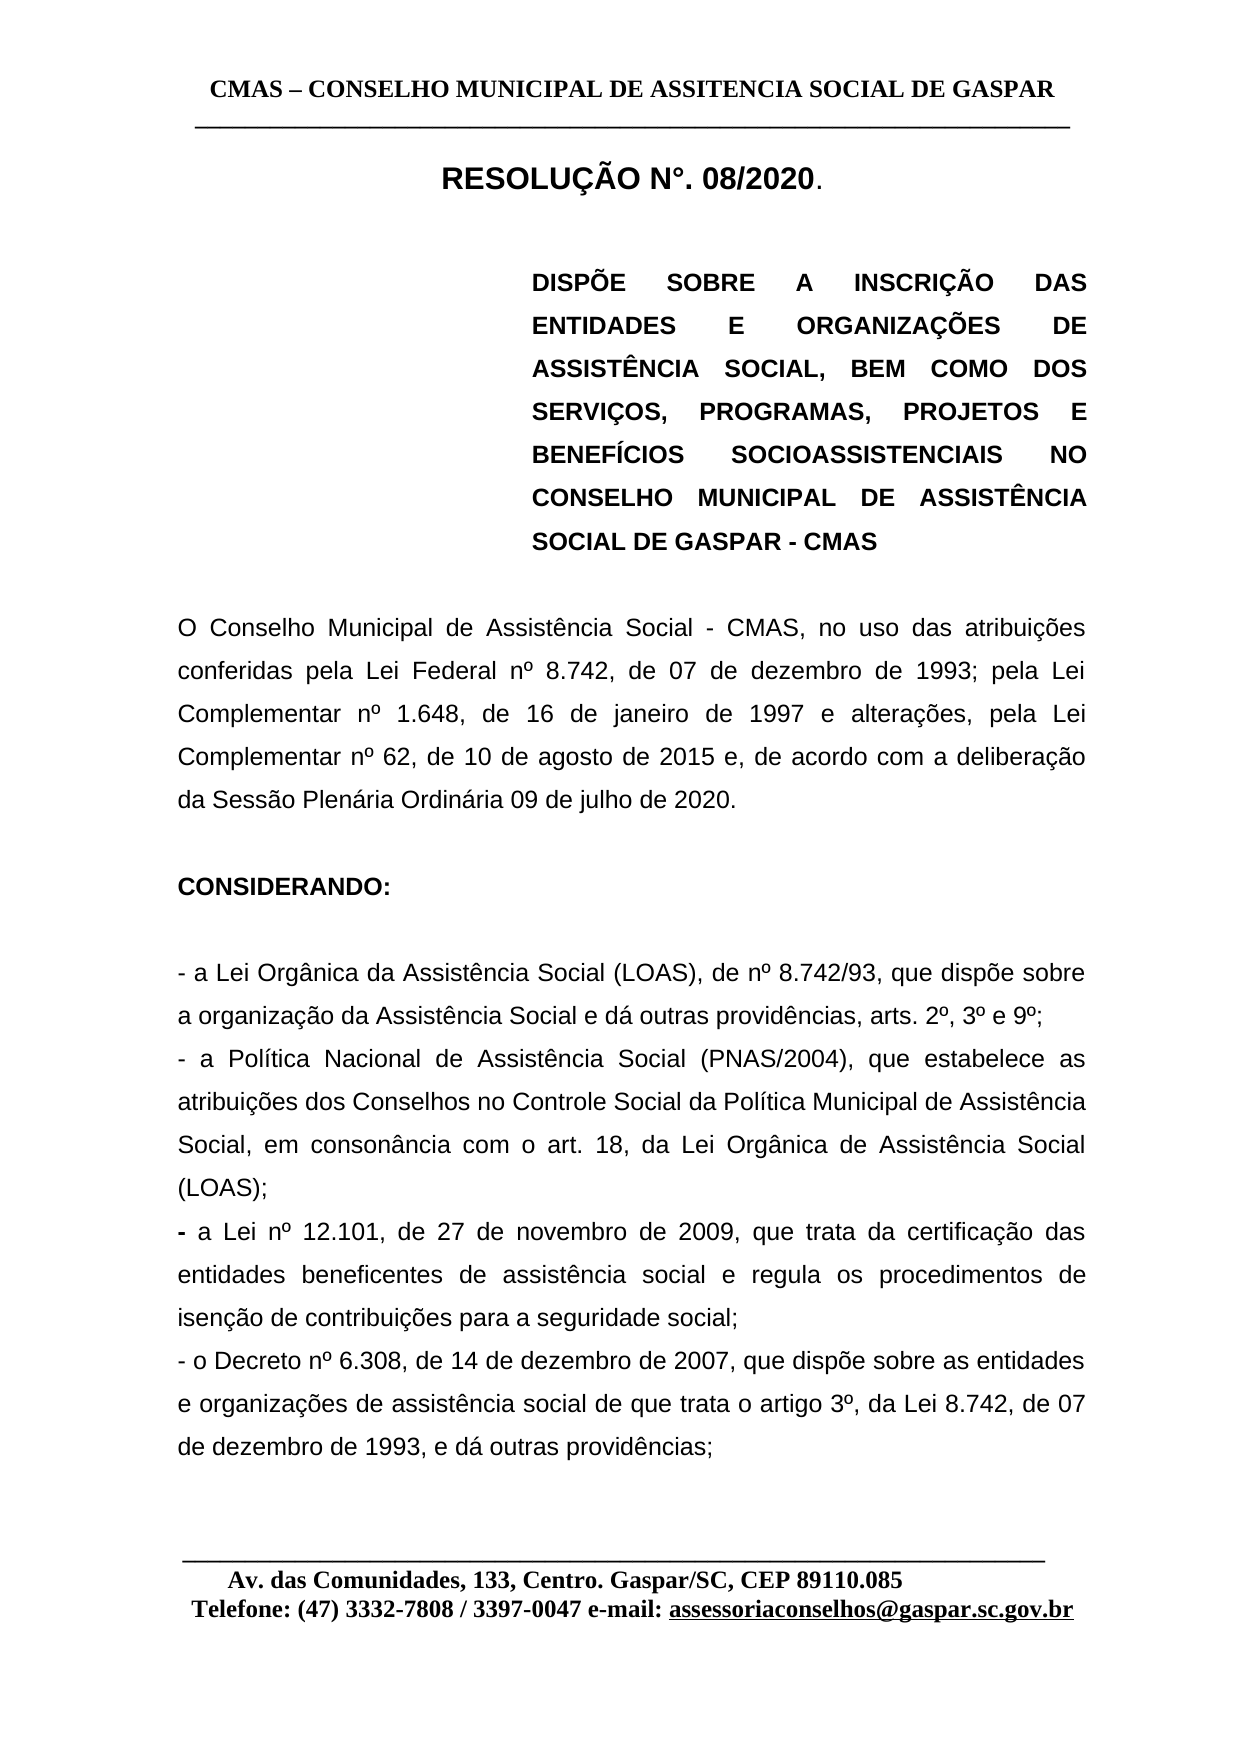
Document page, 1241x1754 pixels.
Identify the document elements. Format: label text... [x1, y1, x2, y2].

text CONSIDERANDO: [177, 871, 1087, 900]
text - a Política Nacional de Assistência Social (PNAS/2004), que estabelece as atribuições dos Conselhos no Controle Social da Política Municipal de Assistência Social, em consonância com o art. 18, da Lei Orgânica de Assistência Social (LOAS); [177, 1044, 1087, 1202]
text - o Decreto nº 6.308, de 14 de dezembro de 2007, que dispõe sobre as entidades e organizações de assistência social de que trata o artigo 3º, da Lei 8.742, de 07 de dezembro de 1993, e dá outras providências; [177, 1346, 1087, 1461]
text O Conselho Municipal de Assistência Social - CMAS, no uso das atribuições conferidas pela Lei Federal nº 8.742, de 07 de dezembro de 1993; pela Lei Complementar nº 1.648, de 16 de janeiro de 1997 e alterações, pela Lei Complementar nº 62, de 10 de agosto de 2015 e, de acordo com a deliberação da Sessão Plenária Ordinária 09 de julho de 2020. [177, 613, 1087, 814]
text DISPÕE SOBRE A INSCRIÇÃO DAS ENTIDADES E ORGANIZAÇÕES DE ASSISTÊNCIA SOCIAL, BEM COMO DOS SERVIÇOS, PROGRAMAS, PROJETOS E BENEFÍCIOS SOCIOASSISTENCIAIS NO CONSELHO MUNICIPAL DE ASSISTÊNCIA SOCIAL DE GASPAR - CMAS [532, 268, 1087, 555]
text - a Lei nº 12.101, de 27 de novembro de 2009, que trata da certificação das entidades beneficentes de assistência social e regula os procedimentos de isenção de contribuições para a seguridade social; [177, 1216, 1087, 1331]
text RESOLUÇÃO N°. 08/2020. [177, 160, 1087, 196]
text - a Lei Orgânica da Assistência Social (LOAS), de nº 8.742/93, que dispõe sobre a organização da Assistência Social e dá outras providências, arts. 2º, 3º e 9º; [177, 958, 1087, 1029]
